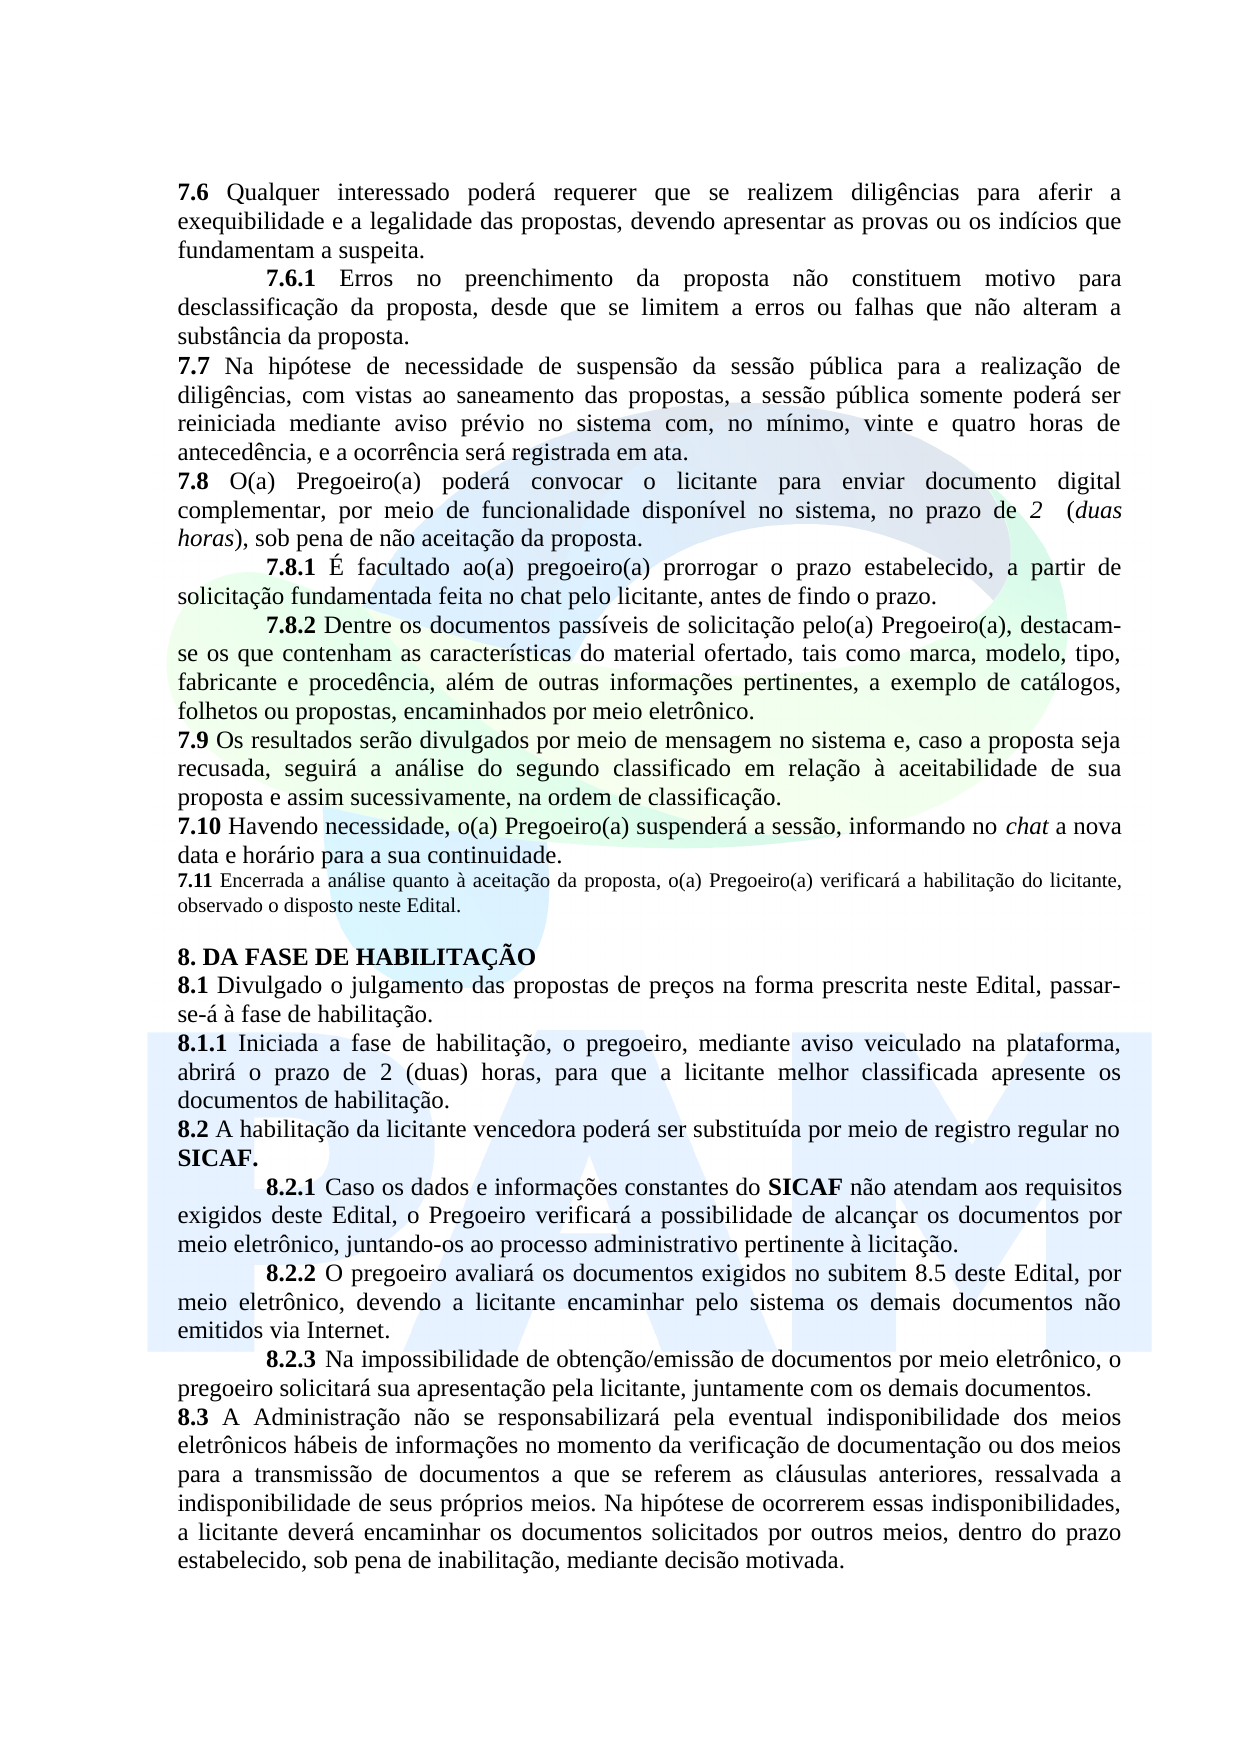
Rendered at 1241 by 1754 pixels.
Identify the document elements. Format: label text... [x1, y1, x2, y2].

text 8.3 A Administração não se responsabilizará pela eventual indisponibilidade dos meios eletrônicos hábeis de informações no momento da verificação de documentação ou dos meios para a transmissão de documentos a que se referem as cláusulas anteriores, ressalvada a indisponibilidade de seus próprios meios. Na hipótese de ocorrerem essas indisponibilidades, a licitante deverá encaminhar os documentos solicitados por outros meios, dentro do prazo estabelecido, sob pena de inabilitação, mediante decisão motivada. [177, 1402, 1122, 1574]
text 8.1 Divulgado o julgamento das propostas de preços na forma prescrita neste Edital, passar-se-á à fase de habilitação. [177, 970, 1122, 1028]
text 7.6 Qualquer interessado poderá requerer que se realizem diligências para aferir a exequibilidade e a legalidade das propostas, devendo apresentar as provas ou os indícios que fundamentam a suspeita. [177, 177, 1122, 263]
text 8.2 A habilitação da licitante vencedora poderá ser substituída por meio de registro regular no SICAF. [177, 1114, 1122, 1172]
subtitle 8. DA FASE DE HABILITAÇÃO [177, 942, 1122, 970]
text 7.7 Na hipótese de necessidade de suspensão da sessão pública para a realização de diligências, com vistas ao saneamento das propostas, a sessão pública somente poderá ser reiniciada mediante aviso prévio no sistema com, no mínimo, vinte e quatro horas de antecedência, e a ocorrência será registrada em ata. [177, 350, 1122, 466]
text 7.8 O(a) Pregoeiro(a) poderá convocar o licitante para enviar documento digital complementar, por meio de funcionalidade disponível no sistema, no prazo de 2 (duas horas), sob pena de não aceitação da proposta. [177, 466, 1122, 552]
text 7.9 Os resultados serão divulgados por meio de mensagem no sistema e, caso a proposta seja recusada, seguirá a análise do segundo classificado em relação à aceitabilidade de sua proposta e assim sucessivamente, na ordem de classificação. [177, 725, 1122, 811]
list 7.10 Havendo necessidade, o(a) Pregoeiro(a) suspenderá a sessão, informando no chat a nova data e horário para a sua continuidade. [177, 811, 1122, 868]
text 7.11 Encerrada a análise quanto à aceitação da proposta, o(a) Pregoeiro(a) verificará a habilitação do licitante, observado o disposto neste Edital. [177, 868, 1124, 917]
text 8.2.2 O pregoeiro avaliará os documentos exigidos no subitem 8.5 deste Edital, por meio eletrônico, devendo a licitante encaminhar pelo sistema os demais documentos não emitidos via Internet. [177, 1258, 1122, 1344]
text 8.1.1 Iniciada a fase de habilitação, o pregoeiro, mediante aviso veiculado na plataforma, abrirá o prazo de 2 (duas) horas, para que a licitante melhor classificada apresente os documentos de habilitação. [177, 1028, 1122, 1114]
text 8.2.1 Caso os dados e informações constantes do SICAF não atendam aos requisitos exigidos deste Edital, o Pregoeiro verificará a possibilidade de alcançar os documentos por meio eletrônico, juntando-os ao processo administrativo pertinente à licitação. [177, 1172, 1122, 1258]
text 8.2.3 Na impossibilidade de obtenção/emissão de documentos por meio eletrônico, o pregoeiro solicitará sua apresentação pela licitante, juntamente com os demais documentos. [177, 1344, 1122, 1402]
text 7.6.1 Erros no preenchimento da proposta não constituem motivo para desclassificação da proposta, desde que se limitem a erros ou falhas que não alteram a substância da proposta. [177, 263, 1122, 350]
text 7.8.2 Dentre os documentos passíveis de solicitação pelo(a) Pregoeiro(a), destacam-se os que contenham as características do material ofertado, tais como marca, modelo, tipo, fabricante e procedência, além de outras informações pertinentes, a exemplo de catálogos, folhetos ou propostas, encaminhados por meio eletrônico. [177, 610, 1122, 725]
text 7.8.1 É facultado ao(a) pregoeiro(a) prorrogar o prazo estabelecido, a partir de solicitação fundamentada feita no chat pelo licitante, antes de findo o prazo. [177, 552, 1122, 610]
